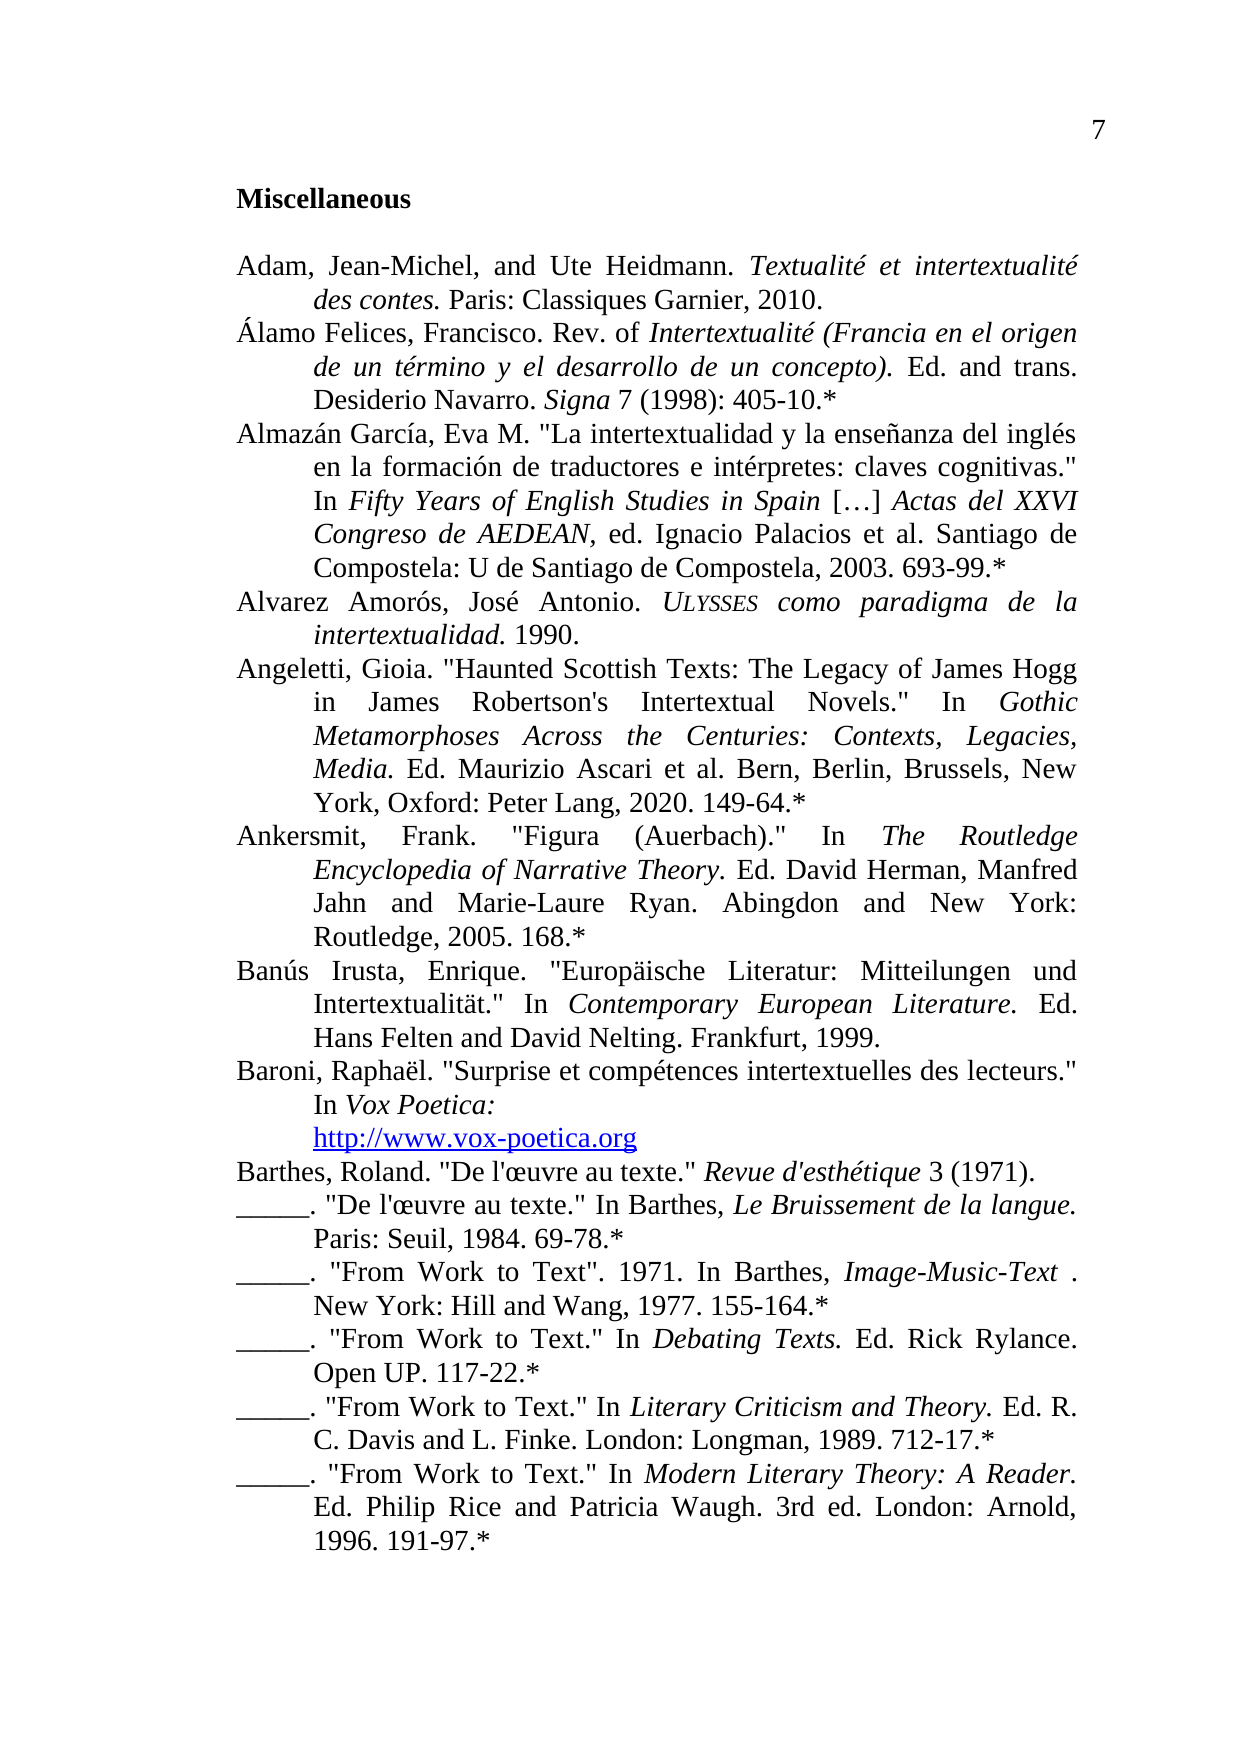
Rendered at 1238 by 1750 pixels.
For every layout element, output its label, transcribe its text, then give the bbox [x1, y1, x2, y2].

text Alvarez Amorós, José Antonio. Ulysses como paradigma de la intertextualidad. 1990. [236, 584, 1078, 651]
text Barthes, Roland. "De l'œuvre au texte." Revue d'esthétique 3 (1971). [236, 1154, 1078, 1187]
text Ankersmit, Frank. "Figura (Auerbach)." In The Routledge Encyclopedia of Narrative Theory. Ed. David Herman, Manfred Jahn and Marie-Laure Ryan. Abingdon and New York: Routledge, 2005. 168.* [236, 818, 1078, 953]
text _____. "From Work to Text." In Literary Criticism and Theory. Ed. R. C. Davis and L. Finke. London: Longman, 1989. 712-17.* [236, 1389, 1078, 1456]
text _____. "De l'œuvre au texte." In Barthes, Le Bruissement de la langue. Paris: Seuil, 1984. 69-78.* [236, 1187, 1078, 1254]
text _____. "From Work to Text." In Debating Texts. Ed. Rick Rylance. Open UP. 117-22.* [236, 1322, 1078, 1389]
text Baroni, Raphaël. "Surprise et compétences intertextuelles des lecteurs." In Vox Poetica: [236, 1053, 1078, 1120]
text Banús Irusta, Enrique. "Europäische Literatur: Mitteilungen und Intertextualität." In Contemporary European Literature. Ed. Hans Felten and David Nelting. Frankfurt, 1999. [236, 953, 1078, 1053]
text _____. "From Work to Text." In Modern Literary Theory: A Reader. Ed. Philip Rice and Patricia Waugh. 3rd ed. London: Arnold, 1996. 191-97.* [236, 1456, 1078, 1556]
text Miscellaneous [236, 181, 1078, 215]
text Álamo Felices, Francisco. Rev. of Intertextualité (Francia en el origen de un término y el desarrollo de un concepto). Ed. and trans. Desiderio Navarro. Signa 7 (1998): 405-10.* [236, 315, 1078, 416]
text http://www.vox-poetica.org [236, 1120, 1078, 1154]
text _____. "From Work to Text". 1971. In Barthes, Image-Music-Text . New York: Hill and Wang, 1977. 155-164.* [236, 1254, 1078, 1322]
text Adam, Jean-Michel, and Ute Heidmann. Textualité et intertextualité des contes. Paris: Classiques Garnier, 2010. [236, 248, 1078, 315]
text Almazán García, Eva M. "La intertextualidad y la enseñanza del inglés en la formación de traductores e intérpretes: claves cognitivas." In Fifty Years of English Studies in Spain […] Actas del XXVI Congreso de AEDEAN, ed. Ignacio Palacios et al. Santiago de Compostela: U de Santiago de Compostela, 2003. 693-99.* [236, 416, 1078, 584]
text Angeletti, Gioia. "Haunted Scottish Texts: The Legacy of James Hogg in James Robertson's Intertextual Novels." In Gothic Metamorphoses Across the Centuries: Contexts, Legacies, Media. Ed. Maurizio Ascari et al. Bern, Berlin, Brussels, New York, Oxford: Peter Lang, 2020. 149-64.* [236, 651, 1078, 818]
